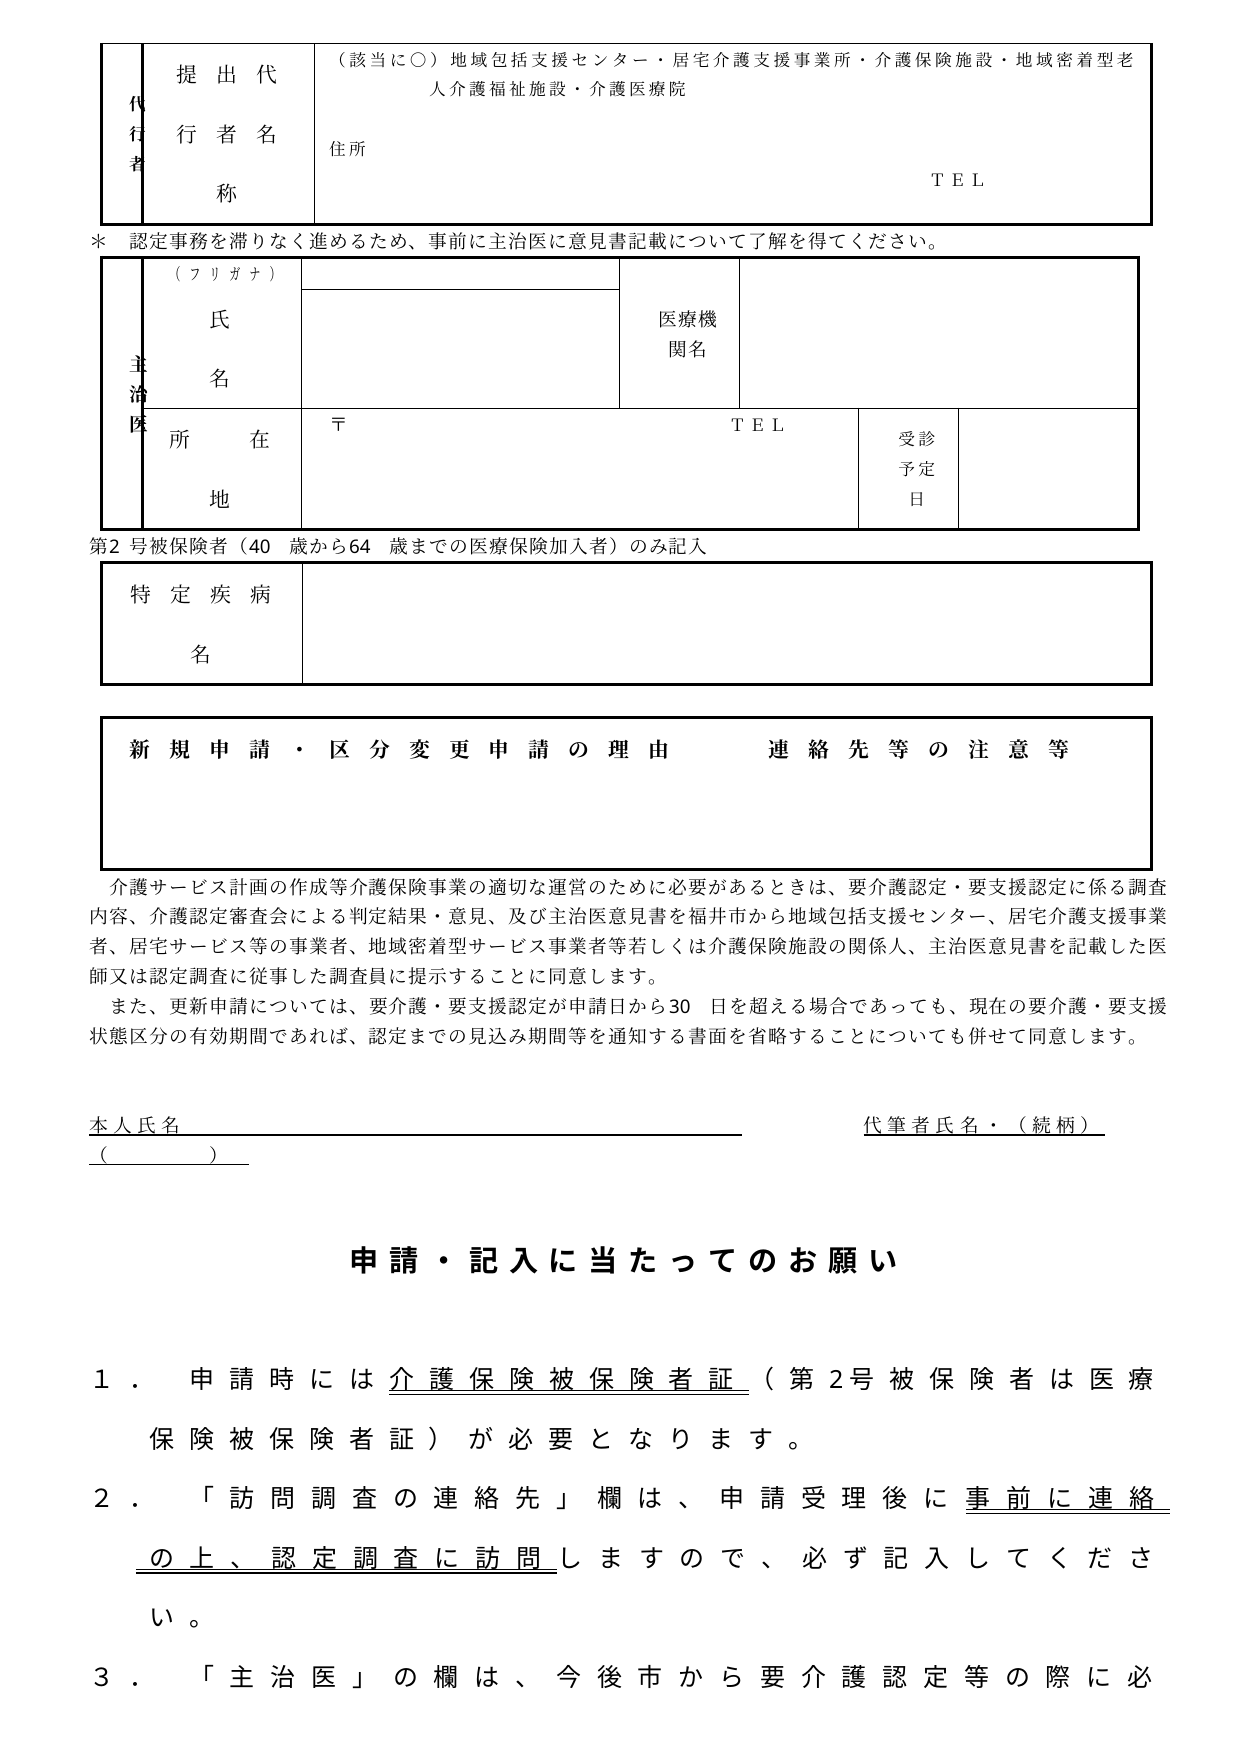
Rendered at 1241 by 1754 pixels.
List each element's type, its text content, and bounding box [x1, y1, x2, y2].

table_cell 〒 ＴＥＬ [302, 409, 858, 528]
table_header [303, 564, 1150, 683]
list 「訪問調査の連絡先」欄は、申請受理後に事前に連絡の上、認定調査に訪問しますので、必ず記入してください。 [89, 1467, 1169, 1646]
text 介護サービス計画の作成等介護保険事業の適切な運営のために必要があるときは、要介護認定・要支援認定に係る調査内容、介護認定審査会による判定結果・意見、及び主治医意見書を福井市から地域包括支援センター、居宅介護支援事業者、居宅サービス等の事業者、地域密着型サービス事業者等若しくは介護保険施設の関係人、主治医意見書を記載した医師又は認定調査に従事した調査員に提示することに同意します。 [89, 871, 1169, 990]
text 本人氏名 代筆者氏名・（続柄） （ ） [89, 1109, 1101, 1169]
text 申請・記入に当たってのお願い [89, 1229, 1169, 1288]
table_cell [302, 290, 619, 408]
table_header [302, 259, 619, 288]
table_header [740, 259, 1137, 408]
text また、更新申請については、要介護・要支援認定が申請日から30日を超える場合であっても、現在の要介護・要支援状態区分の有効期間であれば、認定までの見込み期間等を通知する書面を省略することについても併せて同意します。 [89, 990, 1169, 1050]
table_cell 受診予定日 [859, 409, 958, 528]
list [89, 1646, 1169, 1705]
table_cell 提出代行者名称 [144, 44, 314, 223]
table_header 新規申請・区分変更申請の理由 連絡先等の注意等 [103, 719, 1150, 868]
list 申請時には介護保険被保険者証（第2号被保険者は医療保険被保険者証）が必要となります。 [89, 1348, 1169, 1467]
table_header （フリガナ） 氏 名 [144, 259, 301, 408]
table_header 主治医 [103, 259, 141, 528]
table_cell 所 在 地 [144, 409, 301, 528]
table_header 医療機関名 [620, 259, 739, 408]
table_cell [959, 409, 1137, 528]
list 認定事務を滞りなく進めるため、事前に主治医に意見書記載について了解を得てください。 [89, 226, 1169, 256]
table_header 特定疾病名 [103, 564, 302, 683]
text 第2号被保険者（40歳から64歳までの医療保険加入者）のみ記入 [89, 531, 1169, 561]
table_cell （該当に○）地域包括支援センター・居宅介護支援事業所・介護保険施設・地域密着型老人介護福祉施設・介護医療院 住所 ＴＥＬ [315, 44, 1150, 223]
table_cell 代行者 [103, 44, 141, 223]
